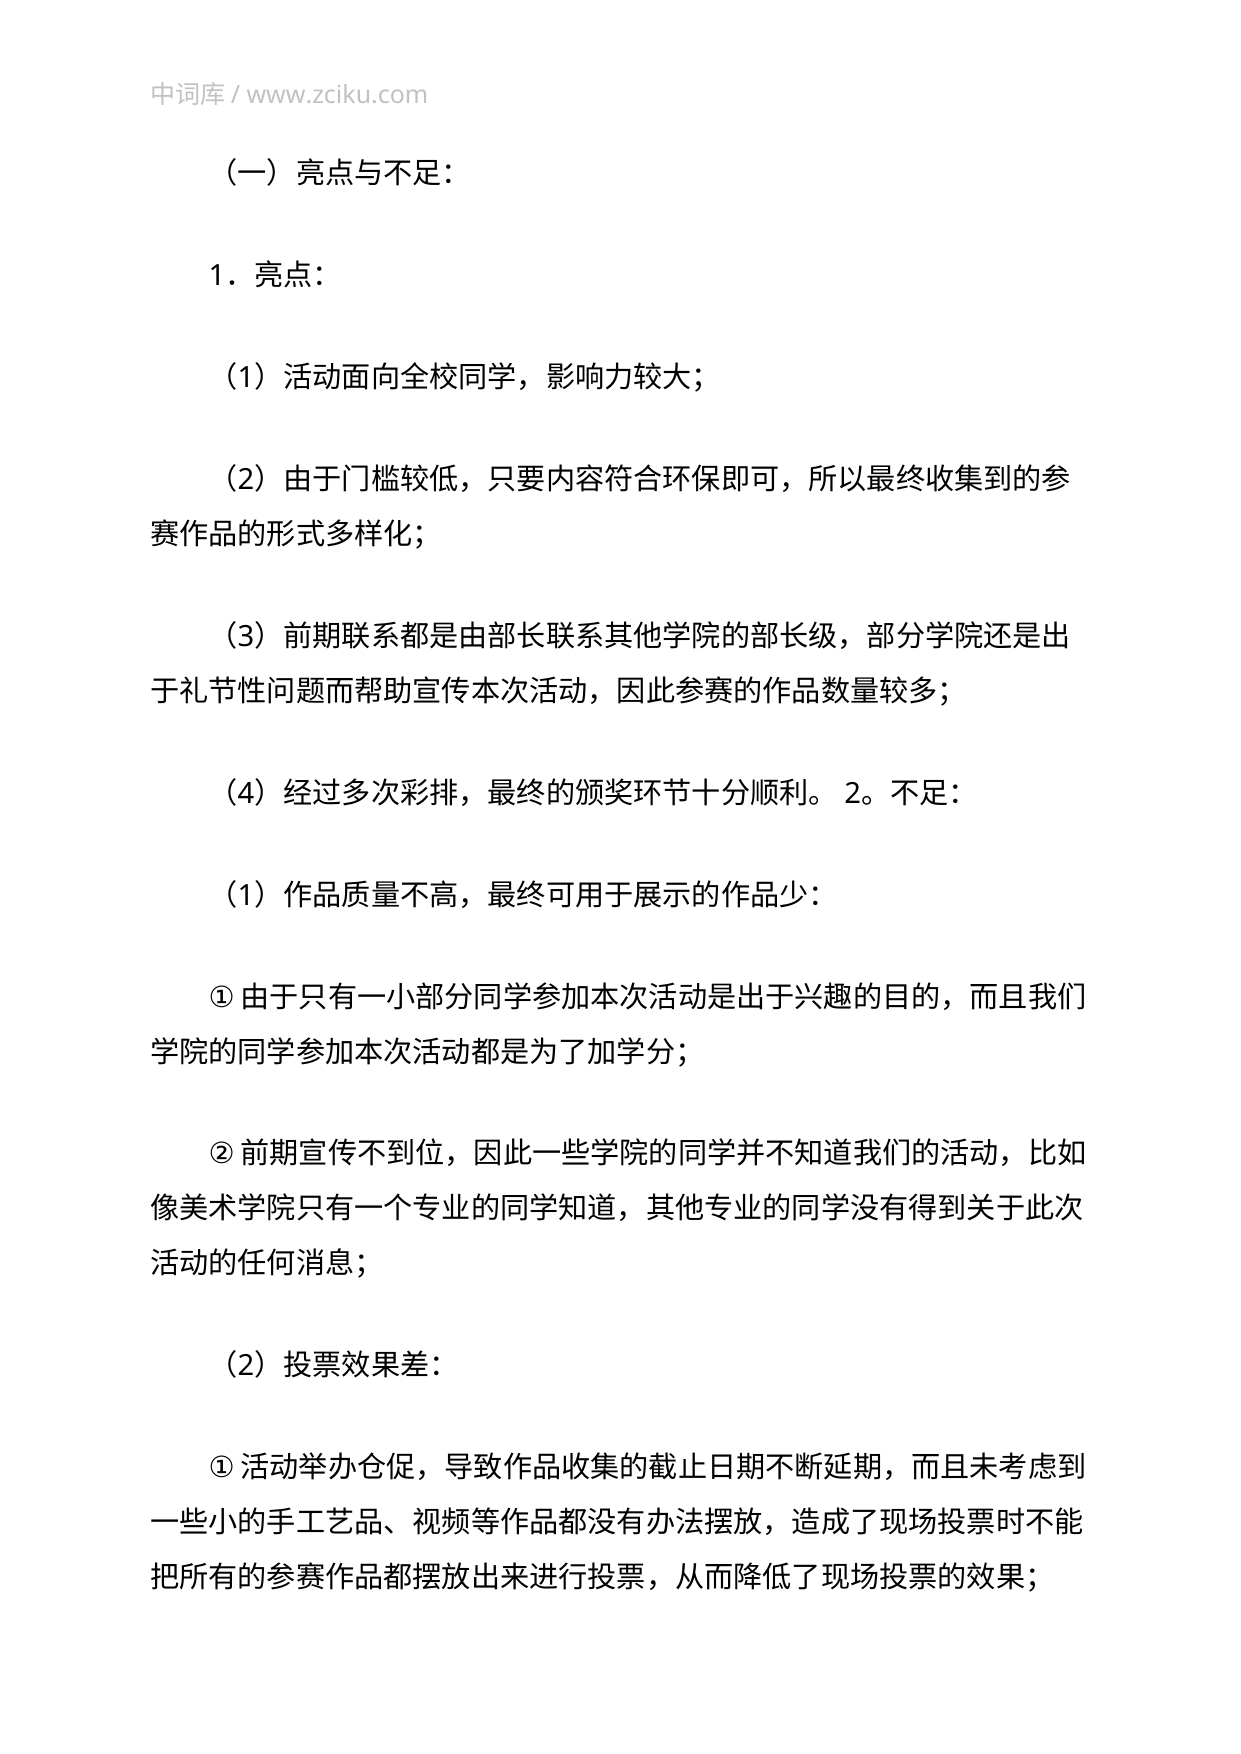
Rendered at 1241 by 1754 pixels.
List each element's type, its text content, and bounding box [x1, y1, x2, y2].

text （2）由于门槛较低，只要内容符合环保即可，所以最终收集到的参赛作品的形式多样化； [150, 456, 1090, 553]
text （2）投票效果差： [150, 1342, 1090, 1384]
text 1．亮点： [150, 252, 1090, 294]
text （1）作品质量不高，最终可用于展示的作品少： [150, 871, 1090, 914]
text ①由于只有一小部分同学参加本次活动是出于兴趣的目的，而且我们学院的同学参加本次活动都是为了加学分； [150, 973, 1090, 1071]
text （4）经过多次彩排，最终的颁奖环节十分顺利。 2。不足： [150, 769, 1090, 812]
text ①活动举办仓促，导致作品收集的截止日期不断延期，而且未考虑到一些小的手工艺品、视频等作品都没有办法摆放，造成了现场投票时不能把所有的参赛作品都摆放出来进行投票，从而降低了现场投票的效果； [150, 1444, 1090, 1596]
text （3）前期联系都是由部长联系其他学院的部长级，部分学院还是出于礼节性问题而帮助宣传本次活动，因此参赛的作品数量较多； [150, 612, 1090, 710]
text ②前期宣传不到位，因此一些学院的同学并不知道我们的活动，比如像美术学院只有一个专业的同学知道，其他专业的同学没有得到关于此次活动的任何消息； [150, 1130, 1090, 1282]
text （1）活动面向全校同学，影响力较大； [150, 354, 1090, 396]
text （一）亮点与不足： [150, 150, 1090, 192]
